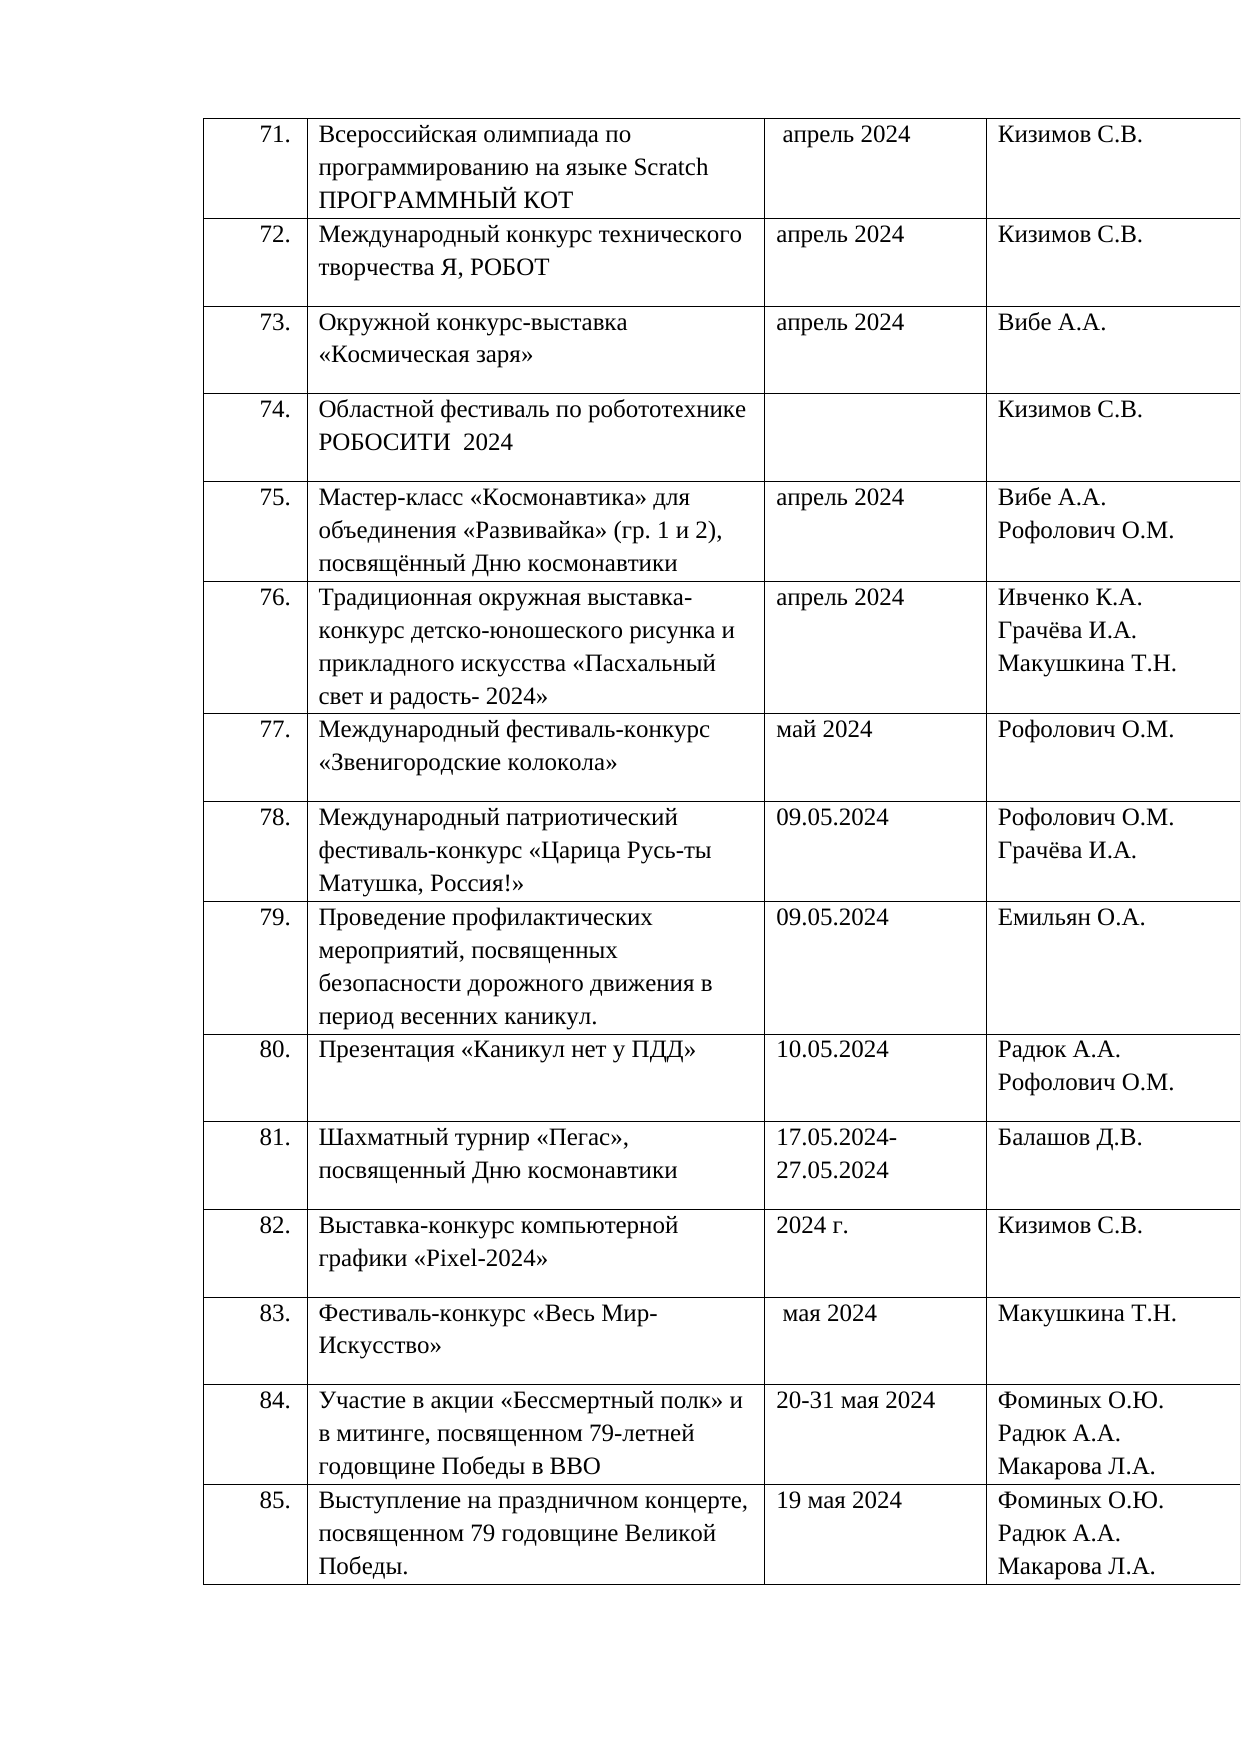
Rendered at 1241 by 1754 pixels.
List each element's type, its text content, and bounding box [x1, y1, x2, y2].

table_cell 09.05.2024 [765, 802, 986, 901]
table_cell Презентация «Каникул нет у ПДД» [308, 1035, 764, 1121]
table_cell Международный патриотический фестиваль-конкурс «Царица Русь-ты Матушка, Россия!» [308, 802, 764, 901]
table_cell Ивченко К.А. Грачёва И.А. Макушкина Т.Н. [987, 582, 1240, 713]
table_cell [204, 1210, 307, 1297]
table_cell Рофолович О.М. [987, 714, 1240, 801]
table_cell апрель 2024 [765, 219, 986, 306]
table_cell апрель 2024 [765, 119, 986, 218]
table_cell Кизимов С.В. [987, 394, 1240, 481]
table_cell [204, 1035, 307, 1121]
table_cell Кизимов С.В. [987, 119, 1240, 218]
table_cell 09.05.2024 [765, 902, 986, 1033]
table_cell Мастер-класс «Космонавтика» для объединения «Развивайка» (гр. 1 и 2), посвящённый Дню космонавтики [308, 482, 764, 581]
table_cell [204, 219, 307, 306]
table_cell 2024 г. [765, 1210, 986, 1297]
table_cell Балашов Д.В. [987, 1122, 1240, 1209]
table_cell апрель 2024 [765, 482, 986, 581]
table_cell Емильян О.А. [987, 902, 1240, 1033]
table_cell [204, 1122, 307, 1209]
table_cell Традиционная окружная выставка-конкурс детско-юношеского рисунка и прикладного искусства «Пасхальный свет и радость- 2024» [308, 582, 764, 713]
table_cell Фоминых О.Ю. Радюк А.А. Макарова Л.А. [987, 1385, 1240, 1484]
table_cell Международный конкурс технического творчества Я, РОБОТ [308, 219, 764, 306]
table_cell [204, 307, 307, 393]
table_cell Вибе А.А. Рофолович О.М. [987, 482, 1240, 581]
table_cell Радюк А.А. Рофолович О.М. [987, 1035, 1240, 1121]
table_cell Фестиваль-конкурс «Весь Мир-Искусство» [308, 1298, 764, 1384]
table_cell Проведение профилактических мероприятий, посвященных безопасности дорожного движения в период весенних каникул. [308, 902, 764, 1033]
table_cell Кизимов С.В. [987, 1210, 1240, 1297]
table_cell [204, 1298, 307, 1384]
table_cell Выступление на праздничном концерте, посвященном 79 годовщине Великой Победы. [308, 1485, 764, 1584]
table_cell апрель 2024 [765, 582, 986, 713]
table_cell май 2024 [765, 714, 986, 801]
table_cell Участие в акции «Бессмертный полк» и в митинге, посвященном 79-летней годовщине Победы в ВВО [308, 1385, 764, 1484]
table_cell Шахматный турнир «Пегас», посвященный Дню космонавтики [308, 1122, 764, 1209]
table_cell мая 2024 [765, 1298, 986, 1384]
table_cell Рофолович О.М. Грачёва И.А. [987, 802, 1240, 901]
table_cell [204, 119, 307, 218]
table_cell [204, 802, 307, 901]
table_cell [204, 1385, 307, 1484]
table_cell Макушкина Т.Н. [987, 1298, 1240, 1384]
table_cell Всероссийская олимпиада по программированию на языке Scratch ПРОГРАММНЫЙ КОТ [308, 119, 764, 218]
table_cell 17.05.2024-27.05.2024 [765, 1122, 986, 1209]
table_cell [204, 714, 307, 801]
table_cell [204, 1485, 307, 1584]
table_cell [204, 482, 307, 581]
table_cell Окружной конкурс-выставка «Космическая заря» [308, 307, 764, 393]
table_cell апрель 2024 [765, 307, 986, 393]
table_cell 19 мая 2024 [765, 1485, 986, 1584]
table_cell Фоминых О.Ю. Радюк А.А. Макарова Л.А. [987, 1485, 1240, 1584]
table_cell Кизимов С.В. [987, 219, 1240, 306]
table_cell Вибе А.А. [987, 307, 1240, 393]
table_cell 20-31 мая 2024 [765, 1385, 986, 1484]
table_cell Областной фестиваль по робототехнике РОБОСИТИ 2024 [308, 394, 764, 481]
table_cell Международный фестиваль-конкурс «Звенигородские колокола» [308, 714, 764, 801]
table_cell [204, 902, 307, 1033]
table_cell [765, 394, 986, 481]
table_cell 10.05.2024 [765, 1035, 986, 1121]
table_cell [204, 582, 307, 713]
table_cell Выставка-конкурс компьютерной графики «Pixel-2024» [308, 1210, 764, 1297]
table_cell [204, 394, 307, 481]
